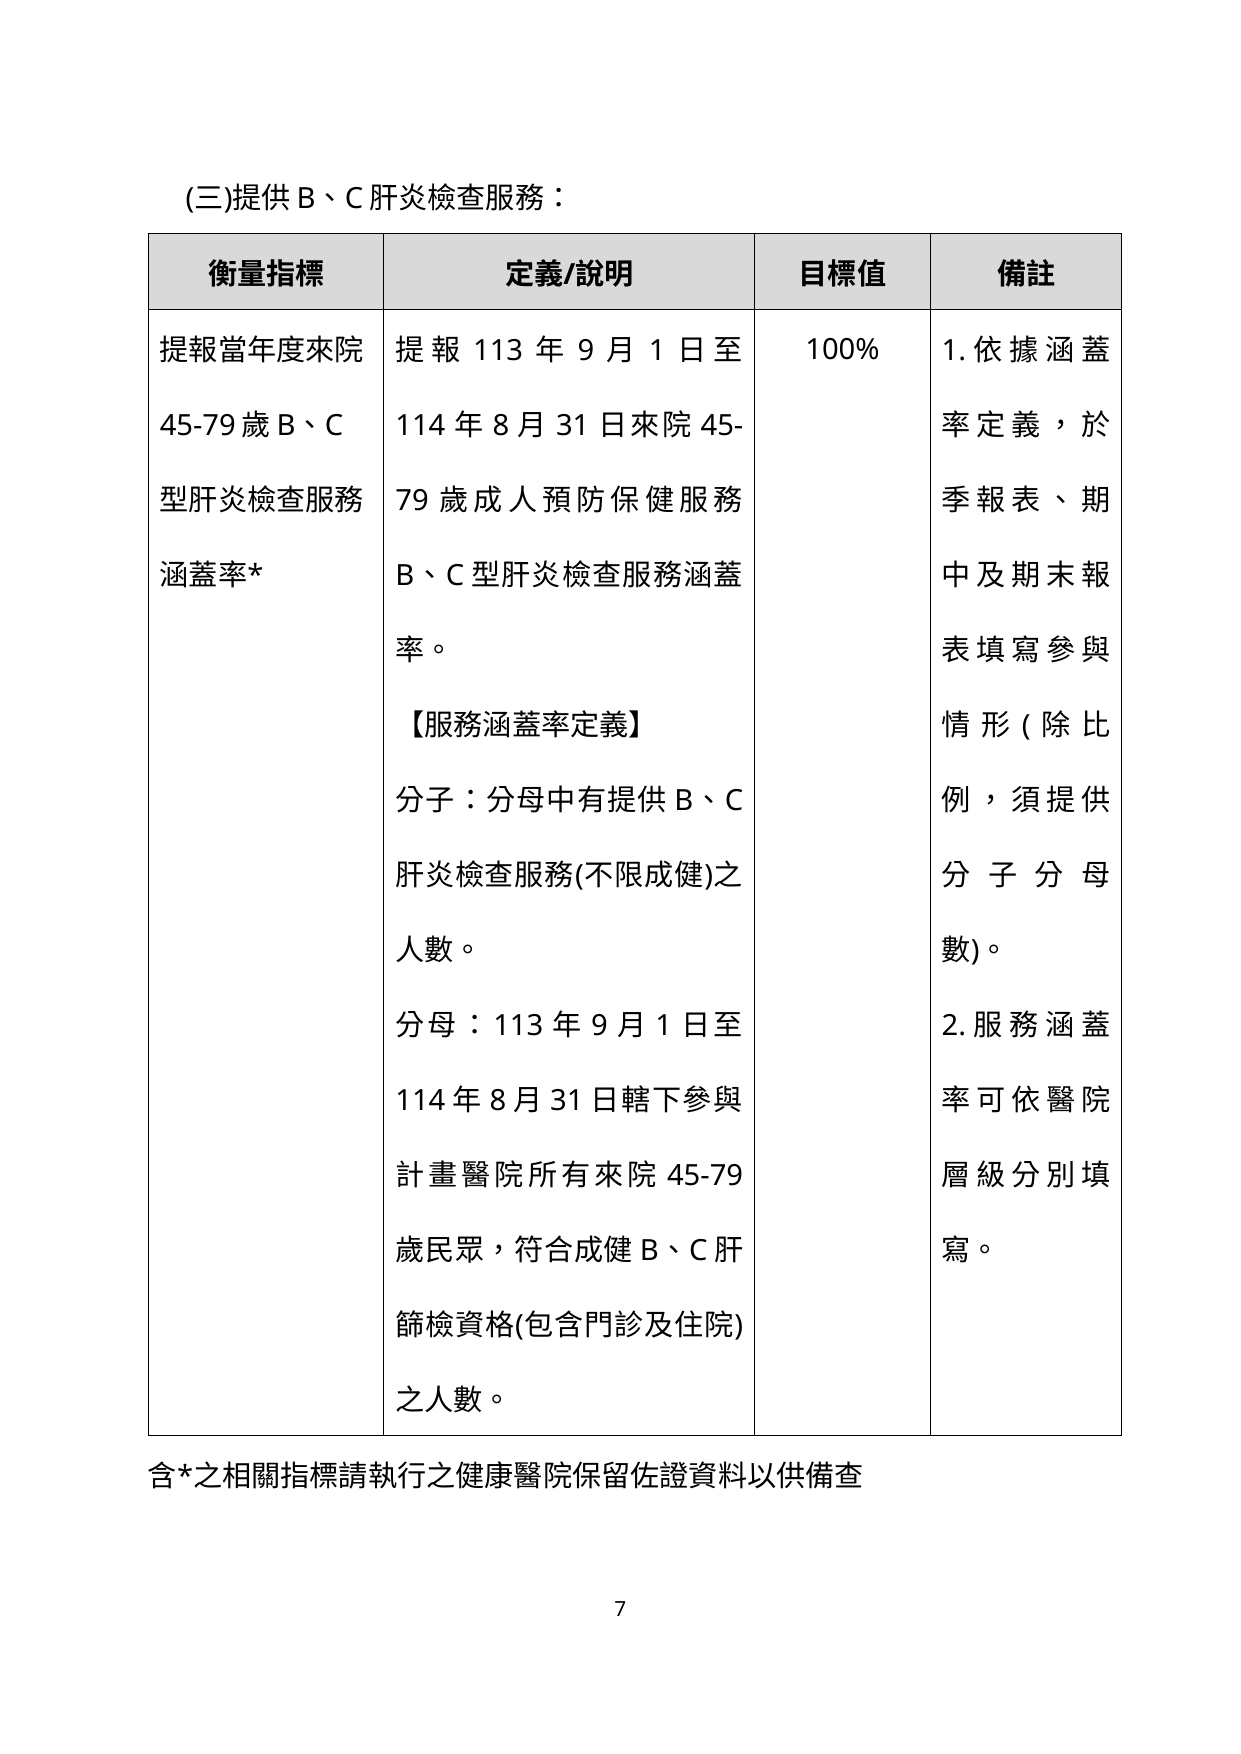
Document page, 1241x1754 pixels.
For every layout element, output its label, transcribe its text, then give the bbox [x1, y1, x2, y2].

table_header 備註 [931, 234, 1121, 309]
table_header 定義/說明 [384, 234, 754, 309]
text (三)提供B、C肝炎檢查服務： [148, 158, 1092, 233]
table_header 目標值 [755, 234, 930, 309]
table_cell 100% [755, 310, 930, 1435]
table_header 衡量指標 [149, 234, 383, 309]
table_cell 提報當年度來院45-79歲B、C型肝炎檢查服務涵蓋率* [149, 310, 383, 1435]
table_cell 提報113年9月1日至114年8月31日來院45-79歲成人預防保健服務B、C型肝炎檢查服務涵蓋率。 【服務涵蓋率定義】 分子：分母中有提供B、C肝炎檢查服務(不限成健)之人數。 分母：113年9月1日至114年8月31日轄下參與計畫醫院所有來院45-79歲民眾，符合成健B、C肝篩檢資格(包含門診及住院)之人數。 [384, 310, 754, 1435]
text 含*之相關指標請執行之健康醫院保留佐證資料以供備查 [148, 1436, 1092, 1511]
table_cell 1.依據涵蓋率定義，於季報表、期中及期末報表填寫參與情形(除比例，須提供分子分母數)。 2.服務涵蓋率可依醫院層級分別填寫。 [931, 310, 1121, 1435]
